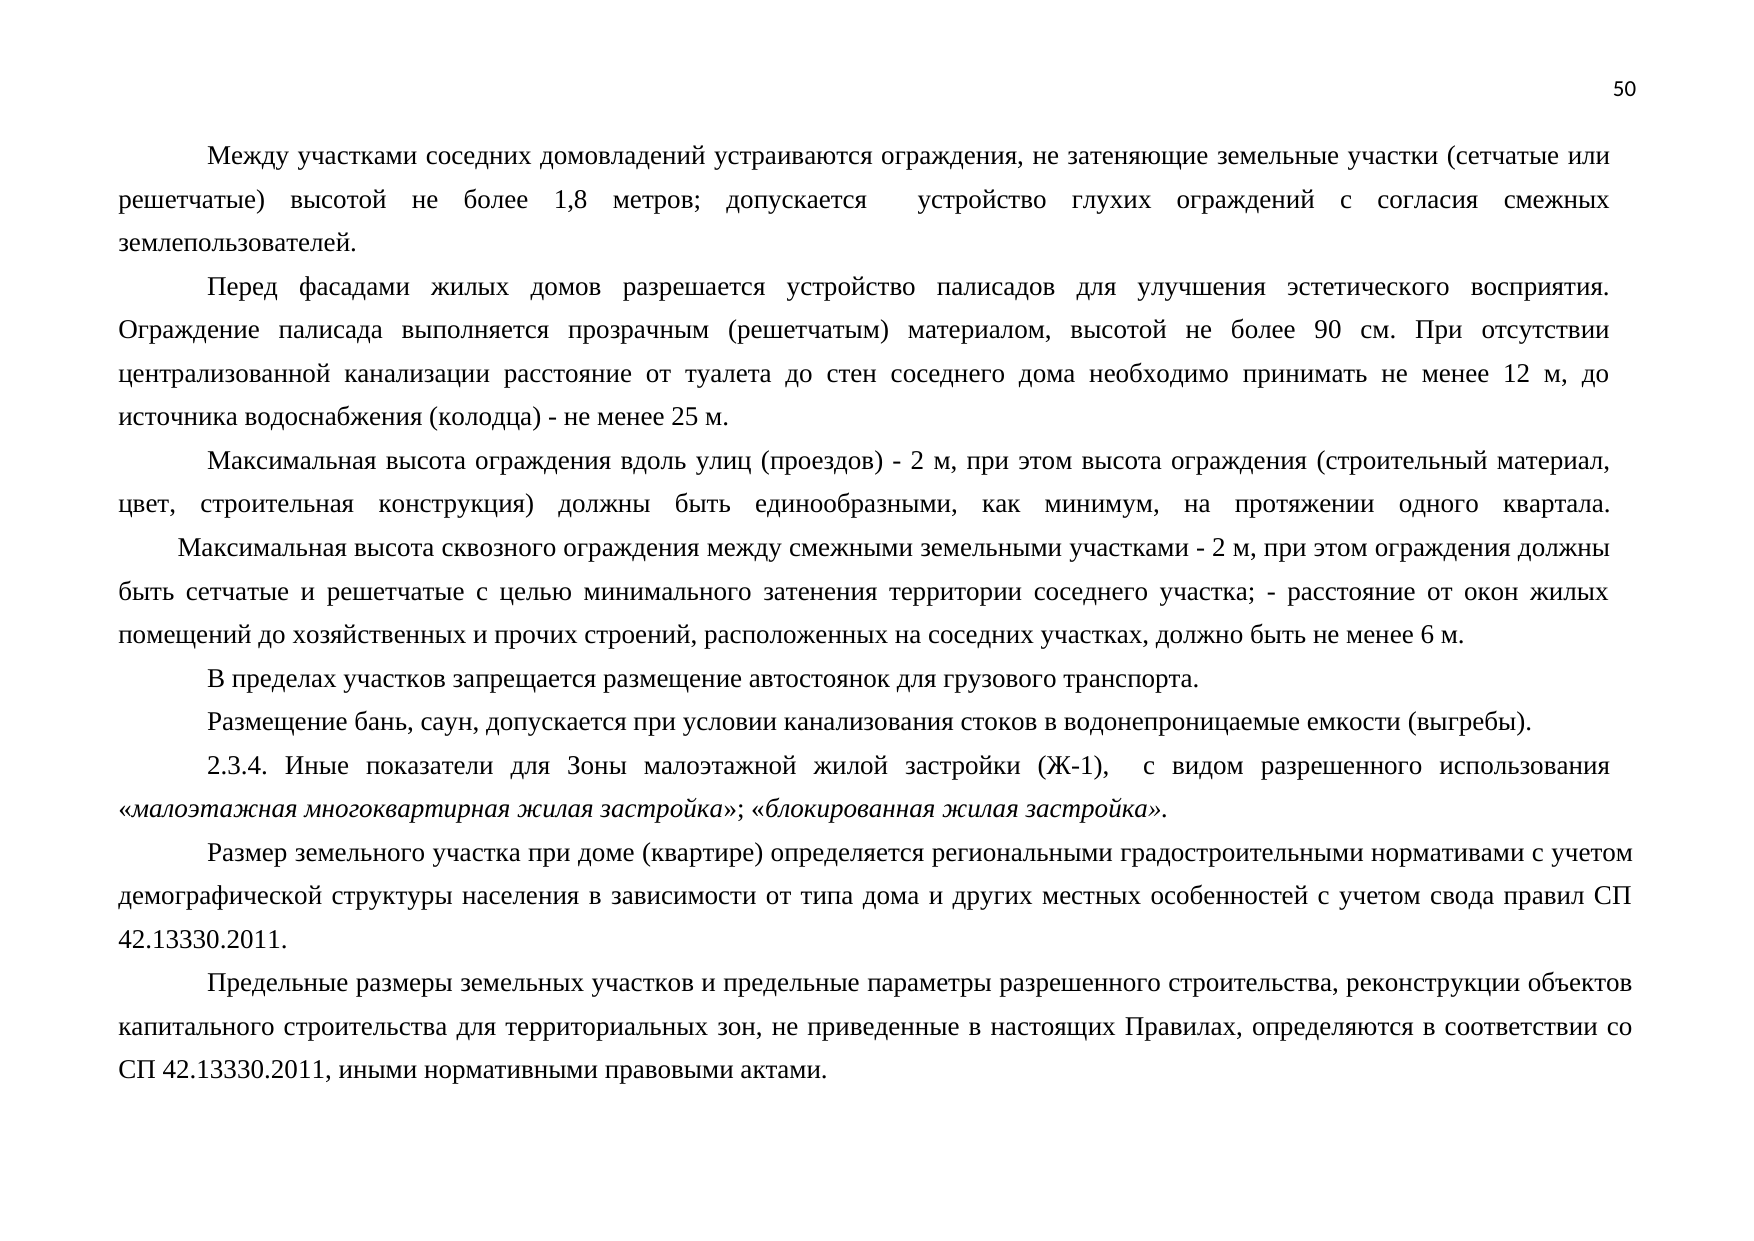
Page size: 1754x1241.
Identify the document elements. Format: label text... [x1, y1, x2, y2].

text Перед фасадами жилых домов разрешается устройство палисадов для улучшения эстетического восприятия. Ограждение палисада выполняется прозрачным (решетчатым) материалом, высотой не более 90 см. При отсутствии централизованной канализации расстояние от туалета до стен соседнего дома необходимо принимать не менее 12 м, до источника водоснабжения (колодца) - не менее 25 м. [118, 260, 1612, 434]
text Размер земельного участка при доме (квартире) определяется региональными градостроительными нормативами с учетом демографической структуры населения в зависимости от типа дома и других местных особенностей с учетом свода правил СП 42.13330.2011. [118, 826, 1635, 957]
text Предельные размеры земельных участков и предельные параметры разрешенного строительства, реконструкции объектов капитального строительства для территориальных зон, не приведенные в настоящих Правилах, определяются в соответствии со СП 42.13330.2011, иными нормативными правовыми актами. [118, 957, 1635, 1088]
text Размещение бань, саун, допускается при условии канализования стоков в водонепроницаемые емкости (выгребы). [118, 696, 1612, 739]
text Максимальная высота ограждения вдоль улиц (проездов) - 2 м, при этом высота ограждения (строительный материал, цвет, строительная конструкция) должны быть единообразными, как минимум, на протяжении одного квартала. Максимальная высота сквозного ограждения между смежными земельными участками - 2 м, при этом ограждения должны быть сетчатые и решетчатые с целью минимального затенения территории соседнего участка; - расстояние от окон жилых помещений до хозяйственных и прочих строений, расположенных на соседних участках, должно быть не менее 6 м. [118, 434, 1612, 652]
text 2.3.4. Иные показатели для Зоны малоэтажной жилой застройки (Ж-1), с видом разрешенного использования «малоэтажная многоквартирная жилая застройка»; «блокированная жилая застройка». [118, 739, 1612, 826]
text Между участками соседних домовладений устраиваются ограждения, не затеняющие земельные участки (сетчатые или решетчатые) высотой не более 1,8 метров; допускается устройство глухих ограждений с согласия смежных землепользователей. [118, 130, 1612, 260]
text В пределах участков запрещается размещение автостоянок для грузового транспорта. [118, 652, 1612, 696]
